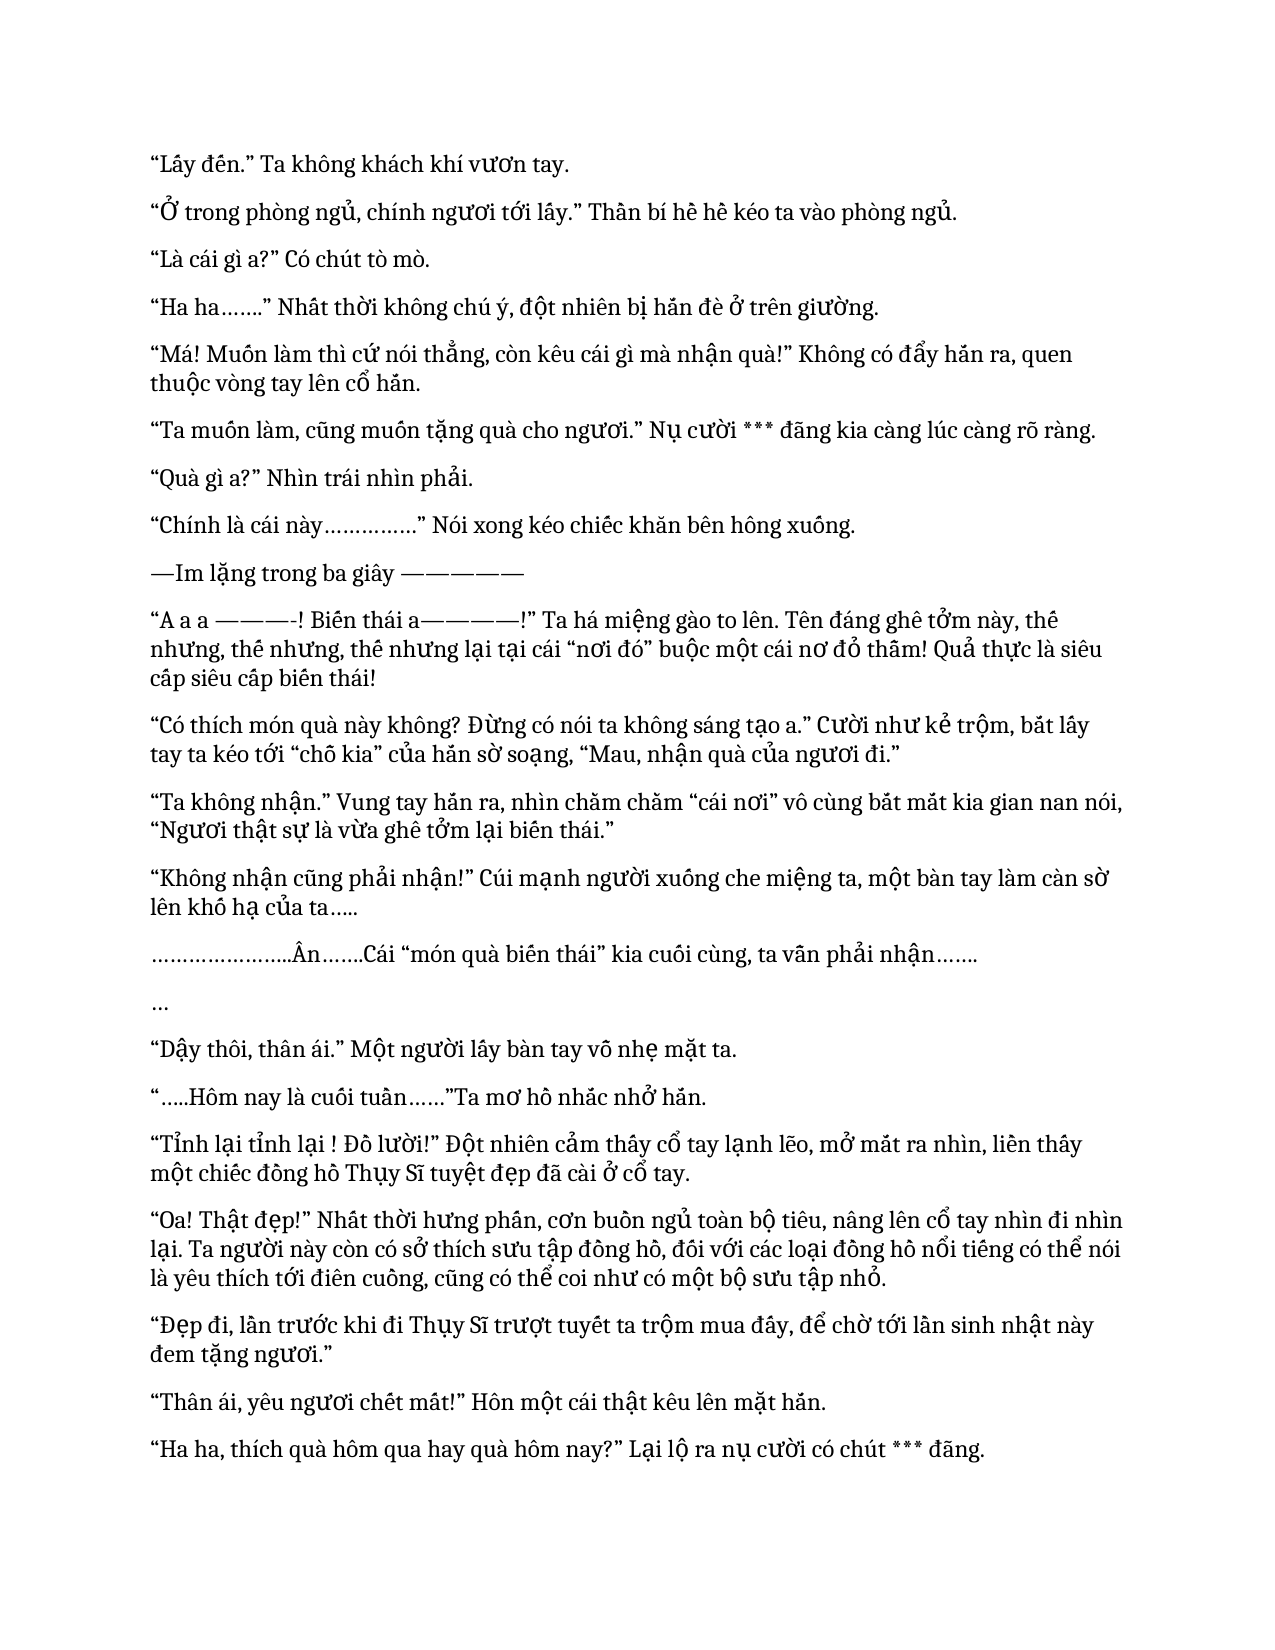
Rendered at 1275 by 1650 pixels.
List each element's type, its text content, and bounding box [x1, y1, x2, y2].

text … [150, 987, 1125, 1016]
text “Oa! Thật đẹp!” Nhất thời hưng phấn, cơn buồn ngủ toàn bộ tiêu, nâng lên cổ tay nhìn đi nhìn lại. Ta người này còn có sở thích sưu tập đồng hồ, đối với các loại đồng hồ nổi tiếng có thể nói là yêu thích tới điên cuồng, cũng có thể coi như có một bộ sưu tập nhỏ. [150, 1206, 1125, 1292]
text “Ta không nhận.” Vung tay hắn ra, nhìn chằm chằm “cái nơi” vô cùng bắt mắt kia gian nan nói, “Ngươi thật sự là vừa ghê tởm lại biến thái.” [150, 787, 1125, 845]
text “Tỉnh lại tỉnh lại ! Đồ lười!” Đột nhiên cảm thấy cổ tay lạnh lẽo, mở mắt ra nhìn, liền thấy một chiếc đồng hồ Thụy Sĩ tuyệt đẹp đã cài ở cổ tay. [150, 1130, 1125, 1187]
text “…..Hôm nay là cuối tuần……”Ta mơ hồ nhắc nhở hắn. [150, 1082, 1125, 1111]
text “A a a ———-! Biến thái a————!” Ta há miệng gào to lên. Tên đáng ghê tởm này, thế nhưng, thế nhưng, thế nhưng lại tại cái “nơi đó” buộc một cái nơ đỏ thẫm! Quả thực là siêu cấp siêu cấp biến thái! [150, 606, 1125, 692]
text “Thân ái, yêu ngươi chết mất!” Hôn một cái thật kêu lên mặt hắn. [150, 1387, 1125, 1416]
text …………………..Ân…….Cái “món quà biến thái” kia cuối cùng, ta vẫn phải nhận……. [150, 940, 1125, 969]
text “Dậy thôi, thân ái.” Một người lấy bàn tay vỗ nhẹ mặt ta. [150, 1035, 1125, 1064]
text “Không nhận cũng phải nhận!” Cúi mạnh người xuống che miệng ta, một bàn tay làm càn sờ lên khố hạ của ta….. [150, 864, 1125, 921]
text “Quà gì a?” Nhìn trái nhìn phải. [150, 464, 1125, 492]
text “Lấy đến.” Ta không khách khí vươn tay. [150, 150, 1125, 179]
text “Ha ha, thích quà hôm qua hay quà hôm nay?” Lại lộ ra nụ cười có chút *** đãng. [150, 1435, 1125, 1464]
text “Là cái gì a?” Có chút tò mò. [150, 245, 1125, 274]
text “Ta muốn làm, cũng muốn tặng quà cho ngươi.” Nụ cười *** đãng kia càng lúc càng rõ ràng. [150, 416, 1125, 445]
text “Chính là cái này……………” Nói xong kéo chiếc khăn bên hông xuống. [150, 511, 1125, 540]
text “Ở trong phòng ngủ, chính ngươi tới lấy.” Thần bí hề hề kéo ta vào phòng ngủ. [150, 197, 1125, 226]
text “Ha ha…….” Nhất thời không chú ý, đột nhiên bị hắn đè ở trên giường. [150, 292, 1125, 321]
text “Có thích món quà này không? Đừng có nói ta không sáng tạo a.” Cười như kẻ trộm, bắt lấy tay ta kéo tới “chỗ kia” của hắn sờ soạng, “Mau, nhận quà của ngươi đi.” [150, 711, 1125, 769]
text —Im lặng trong ba giây ————— [150, 559, 1125, 587]
text “Má! Muốn làm thì cứ nói thẳng, còn kêu cái gì mà nhận quà!” Không có đẩy hắn ra, quen thuộc vòng tay lên cổ hắn. [150, 340, 1125, 397]
text “Đẹp đi, lần trước khi đi Thụy Sĩ trượt tuyết ta trộm mua đấy, để chờ tới lần sinh nhật này đem tặng ngươi.” [150, 1311, 1125, 1369]
